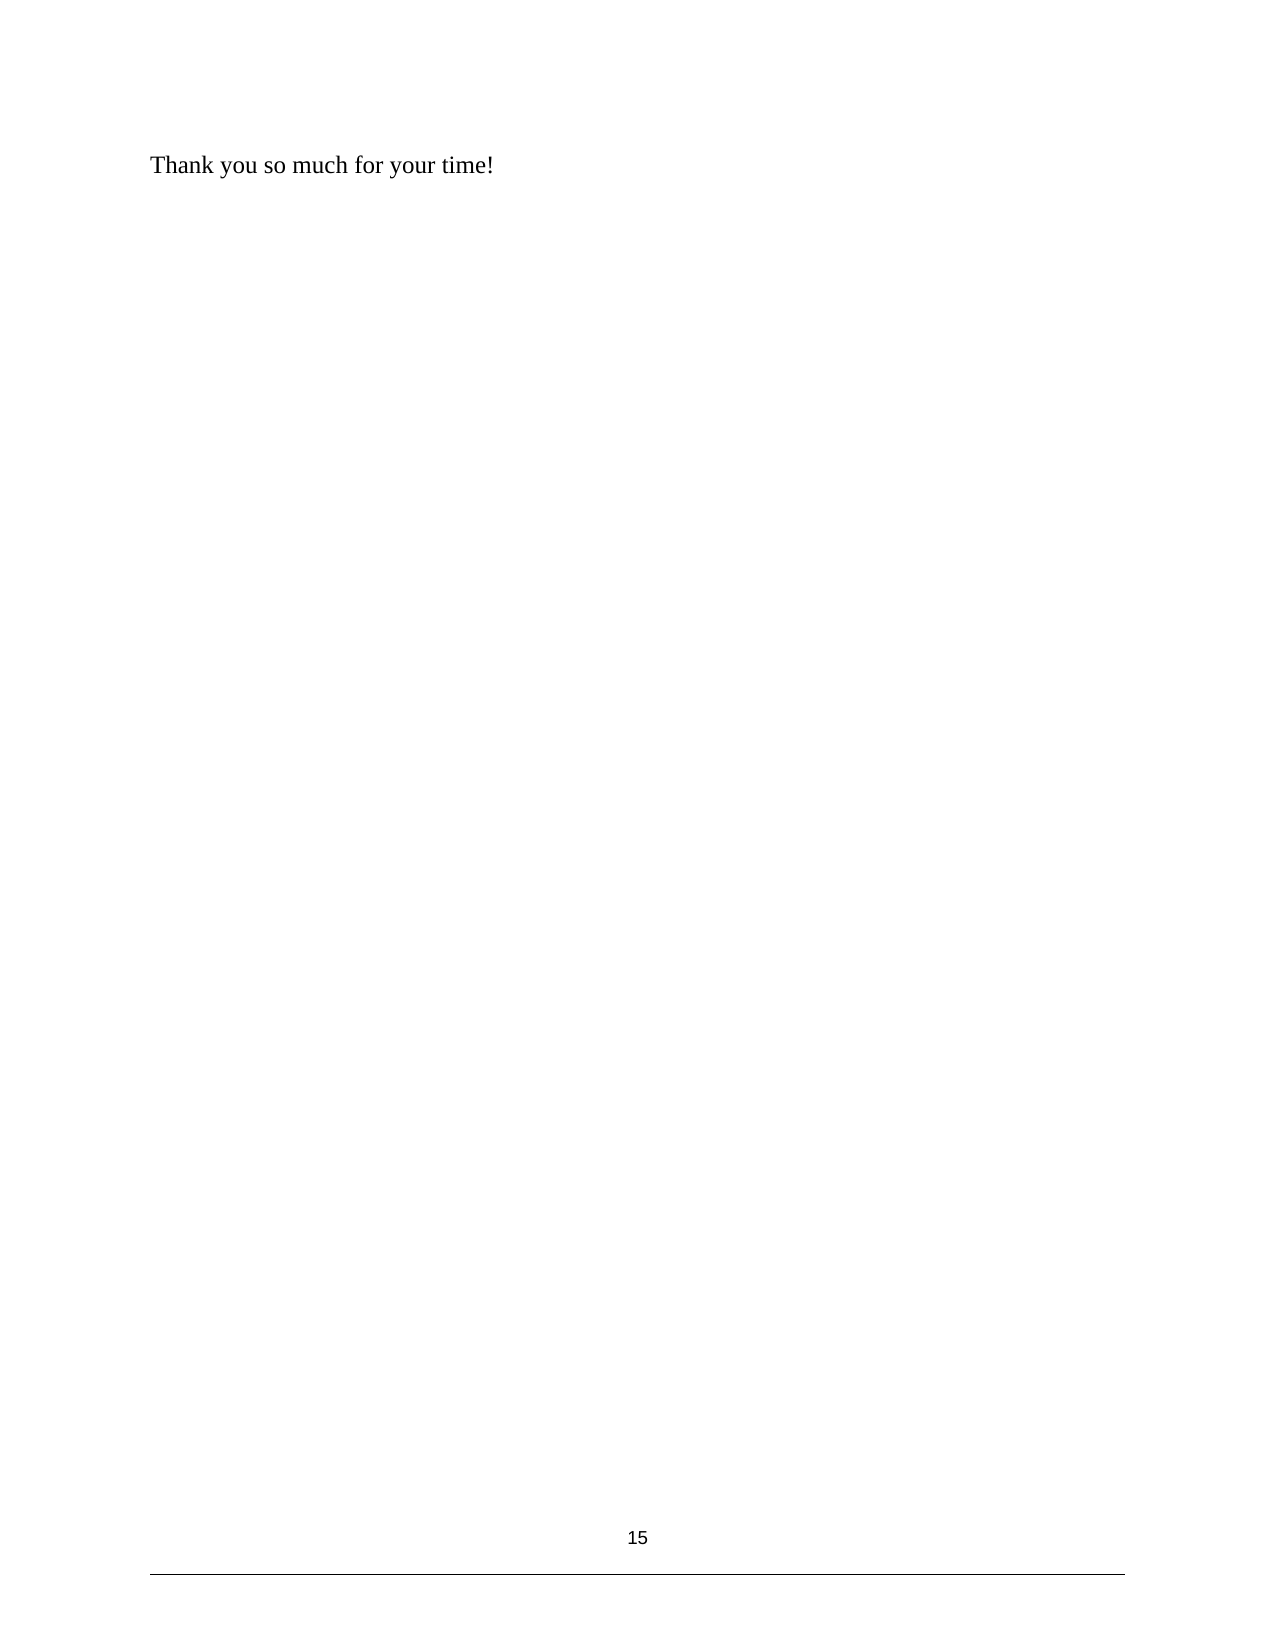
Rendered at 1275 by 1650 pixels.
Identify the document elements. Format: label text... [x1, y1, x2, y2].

text Thank you so much for your time! [150, 150, 1125, 179]
